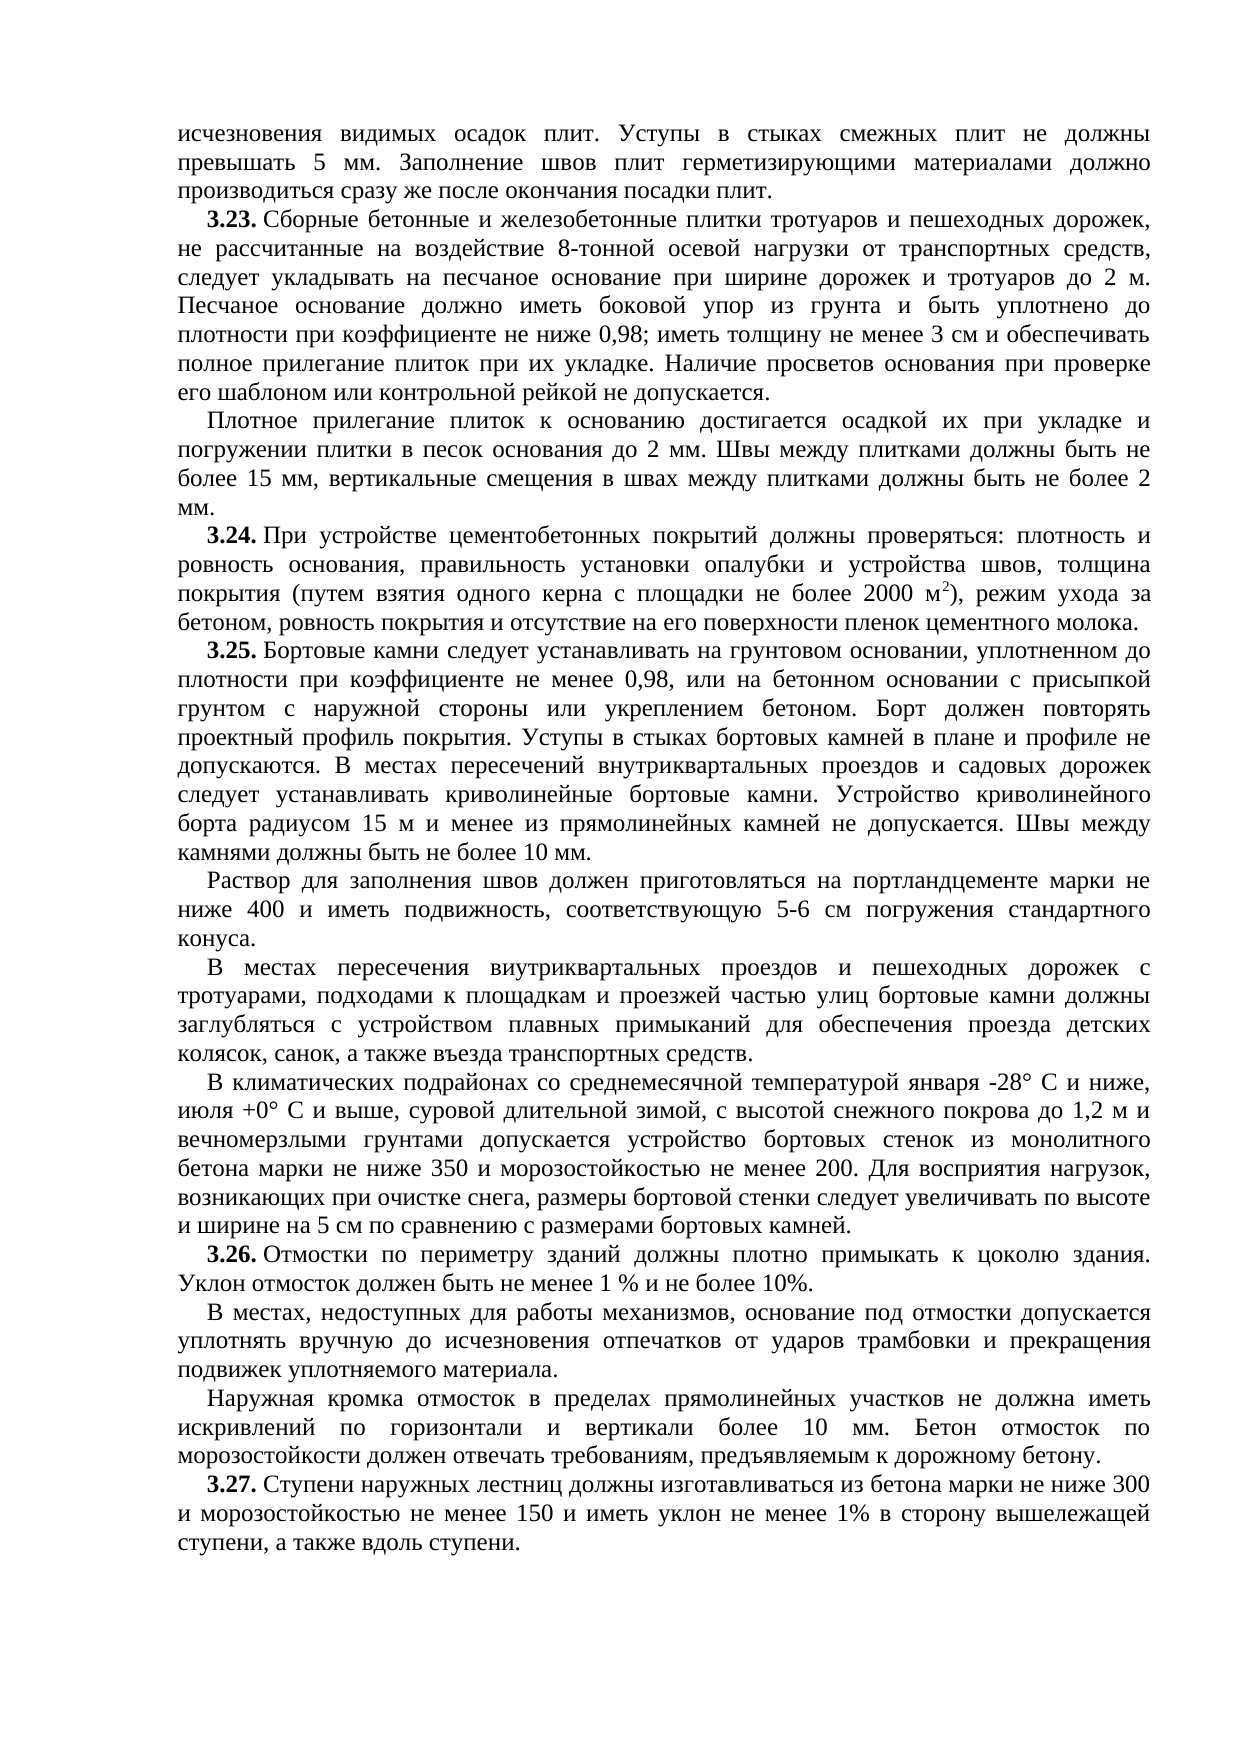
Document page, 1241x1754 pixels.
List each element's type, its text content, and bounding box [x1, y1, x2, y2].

text Плотное прилегание плиток к основанию достигается осадкой их при укладке и погружении плитки в песок основания до 2 мм. Швы между плитками должны быть не более 15 мм, вертикальные смещения в швах между плитками должны быть не более 2 мм. [177, 406, 1152, 521]
text В местах пересечения виутриквартальных проездов и пешеходных дорожек с тротуарами, подходами к площадкам и проезжей частью улиц бортовые камни должны заглубляться с устройством плавных примыканий для обеспечения проезда детских колясок, санок, а также въезда транспортных средств. [177, 952, 1152, 1067]
text В местах, недоступных для работы механизмов, основание под отмостки допускается уплотнять вручную до исчезновения отпечатков от ударов трамбовки и прекращения подвижек уплотняемого материала. [177, 1297, 1152, 1383]
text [177, 118, 1152, 204]
text 3.26. Отмостки по периметру зданий должны плотно примыкать к цоколю здания. Уклон отмосток должен быть не менее 1 % и не более 10%. [177, 1239, 1152, 1297]
text 3.25. Бортовые камни следует устанавливать на грунтовом основании, уплотненном до плотности при коэффициенте не менее 0,98, или на бетонном основании с присыпкой грунтом с наружной стороны или укреплением бетоном. Борт должен повторять проектный профиль покрытия. Уступы в стыках бортовых камней в плане и профиле не допускаются. В местах пересечений внутриквартальных проездов и садовых дорожек следует устанавливать криволинейные бортовые камни. Устройство криволинейного борта радиусом 15 м и менее из прямолинейных камней не допускается. Швы между камнями должны быть не более 10 мм. [177, 636, 1152, 866]
text В климатических подрайонах со среднемесячной температурой января -28° С и ниже, июля +0° С и выше, суровой длительной зимой, с высотой снежного покрова до 1,2 м и вечномерзлыми грунтами допускается устройство бортовых стенок из монолитного бетона марки не ниже 350 и морозостойкостью не менее 200. Для восприятия нагрузок, возникающих при очистке снега, размеры бортовой стенки следует увеличивать по высоте и ширине на 5 см по сравнению с размерами бортовых камней. [177, 1067, 1152, 1239]
text Раствор для заполнения швов должен приготовляться на портландцементе марки не ниже 400 и иметь подвижность, соответствующую 5-6 см погружения стандартного конуса. [177, 866, 1152, 952]
text 3.24. При устройстве цементобетонных покрытий должны проверяться: плотность и ровность основания, правильность установки опалубки и устройства швов, толщина покрытия (путем взятия одного керна с площадки не более 2000 м2), режим ухода за бетоном, ровность покрытия и отсутствие на его поверхности пленок цементного молока. [177, 521, 1152, 636]
text 3.27. Ступени наружных лестниц должны изготавливаться из бетона марки не ниже 300 и морозостойкостью не менее 150 и иметь уклон не менее 1% в сторону вышележащей ступени, а также вдоль ступени. [177, 1469, 1152, 1556]
text Наружная кромка отмосток в пределах прямолинейных участков не должна иметь искривлений по горизонтали и вертикали более 10 мм. Бетон отмосток по морозостойкости должен отвечать требованиям, предъявляемым к дорожному бетону. [177, 1383, 1152, 1469]
text 3.23. Сборные бетонные и железобетонные плитки тротуаров и пешеходных дорожек, не рассчитанные на воздействие 8-тонной осевой нагрузки от транспортных средств, следует укладывать на песчаное основание при ширине дорожек и тротуаров до 2 м. Песчаное основание должно иметь боковой упор из грунта и быть уплотнено до плотности при коэффициенте не ниже 0,98; иметь толщину не менее 3 см и обеспечивать полное прилегание плиток при их укладке. Наличие просветов основания при проверке его шаблоном или контрольной рейкой не допускается. [177, 204, 1152, 406]
